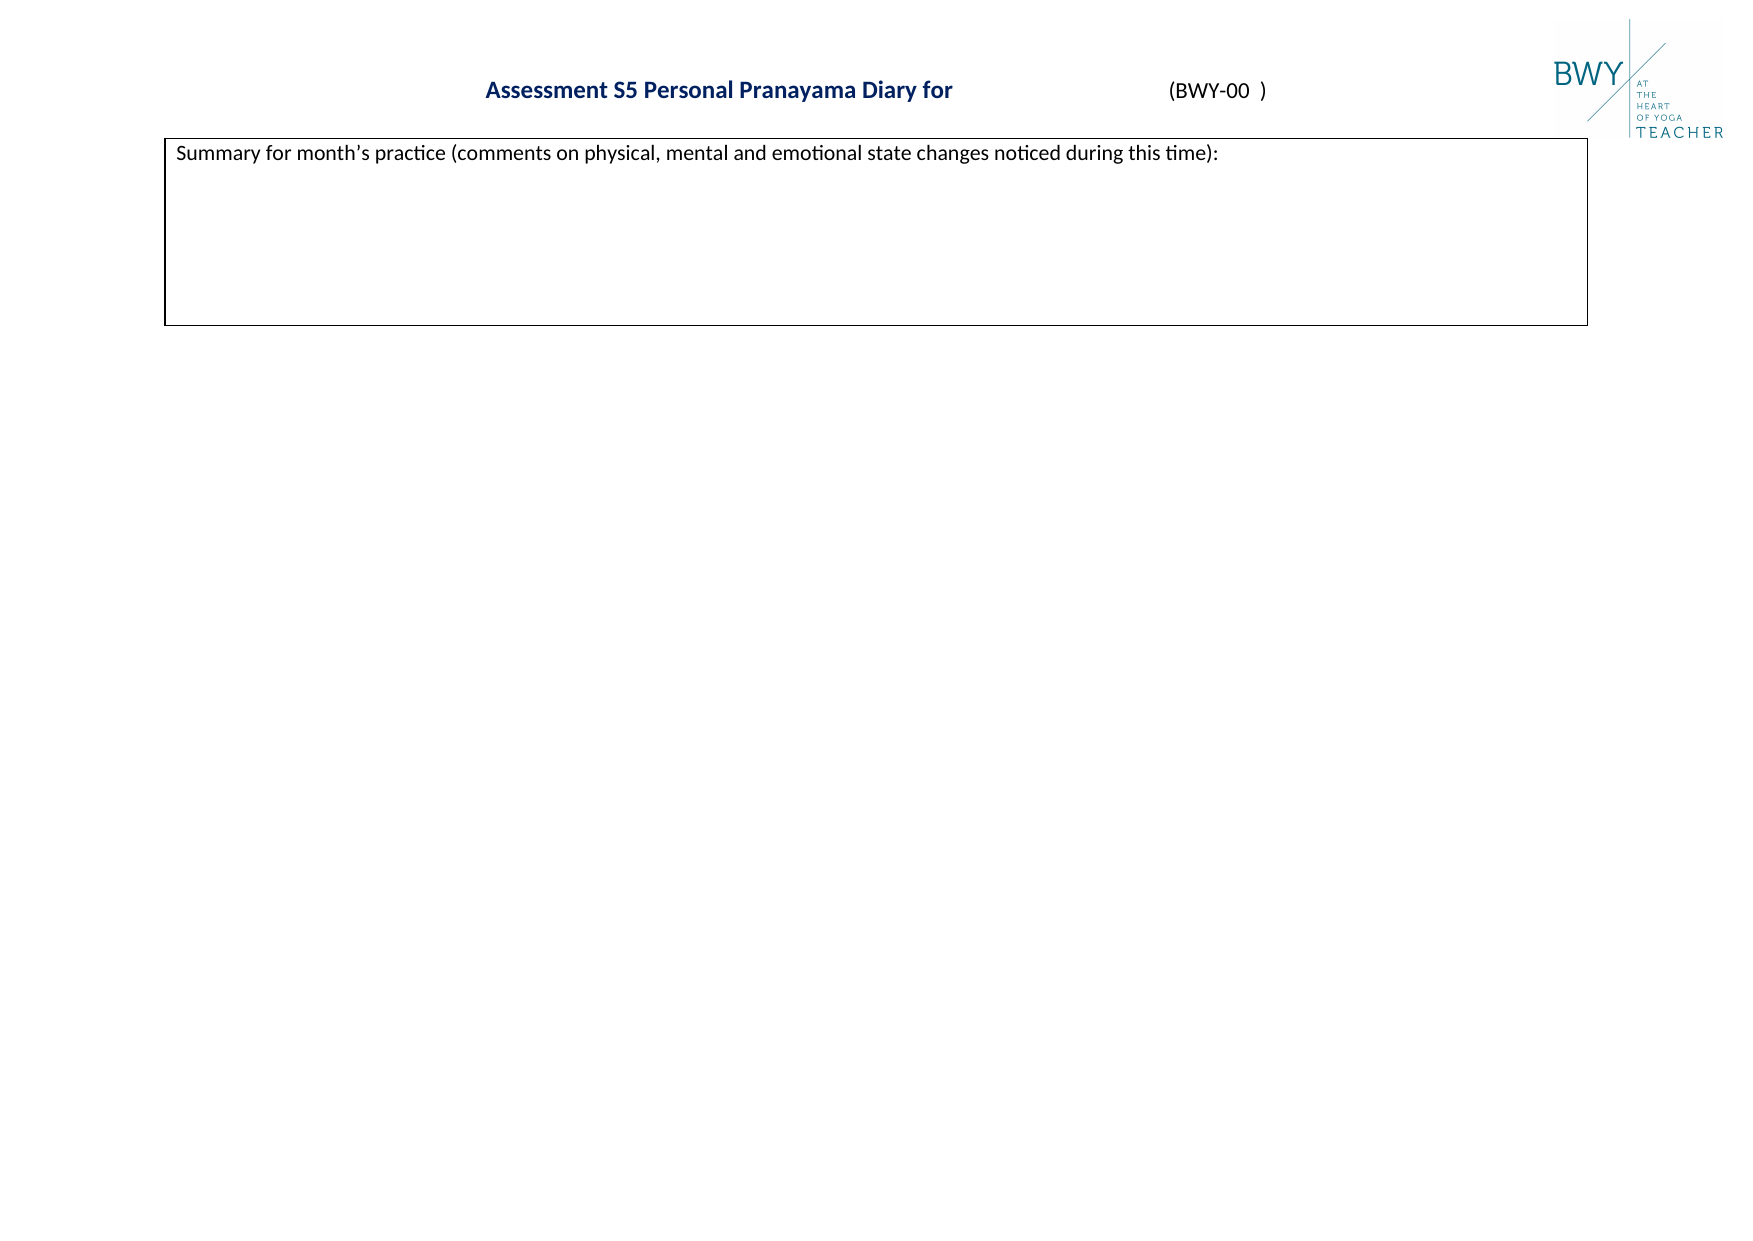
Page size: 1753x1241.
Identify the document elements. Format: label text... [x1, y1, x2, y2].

picture [1554, 19, 1723, 138]
picture [1559, 74, 1568, 82]
table_cell Summary for month’s practice (comments on physical, mental and emotional state changes noticed during this time): [166, 139, 1587, 325]
picture [1559, 64, 1567, 71]
